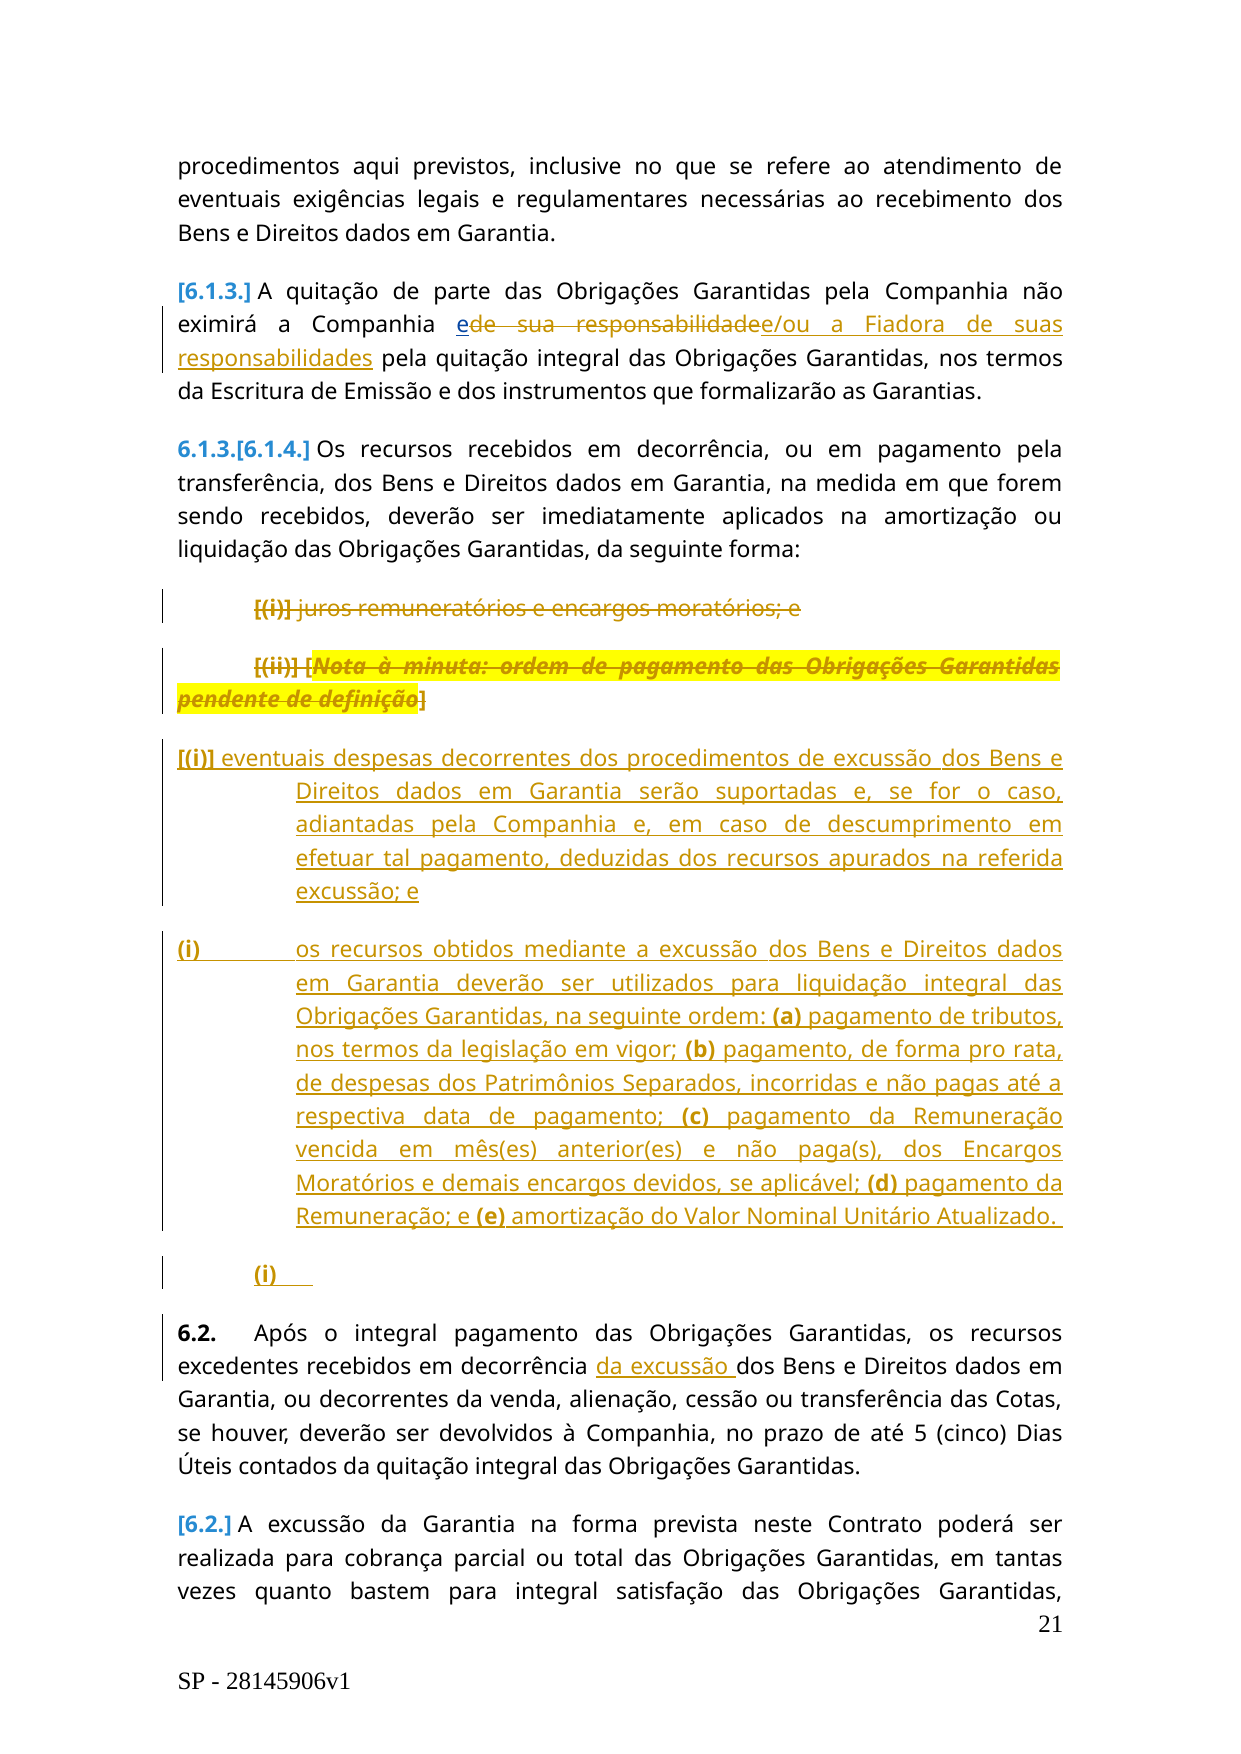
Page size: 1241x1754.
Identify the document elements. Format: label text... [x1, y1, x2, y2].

list Os recursos recebidos em decorrência, ou em pagamento pela transferência, dos Bens e Direitos dados em Garantia, na medida em que forem sendo recebidos, deverão ser imediatamente aplicados na amortização ou liquidação das Obrigações Garantidas, da seguinte forma: [177, 431, 1063, 564]
list Após o integral pagamento das Obrigações Garantidas, os recursos excedentes recebidos em decorrência dos Bens e Direitos dados em Garantia, ou decorrentes da venda, alienação, cessão ou transferência das Cotas, se houver, deverão ser devolvidos à Companhia, no prazo de até 5 (cinco) Dias Úteis contados da quitação integral das Obrigações Garantidas. [177, 1314, 1063, 1481]
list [177, 1506, 1063, 1606]
list A quitação de parte das Obrigações Garantidas pela Companhia não eximirá a Companhia pela quitação integral das Obrigações Garantidas, nos termos da Escritura de Emissão e dos instrumentos que formalizarão as Garantias. [177, 273, 1063, 406]
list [177, 148, 1063, 248]
